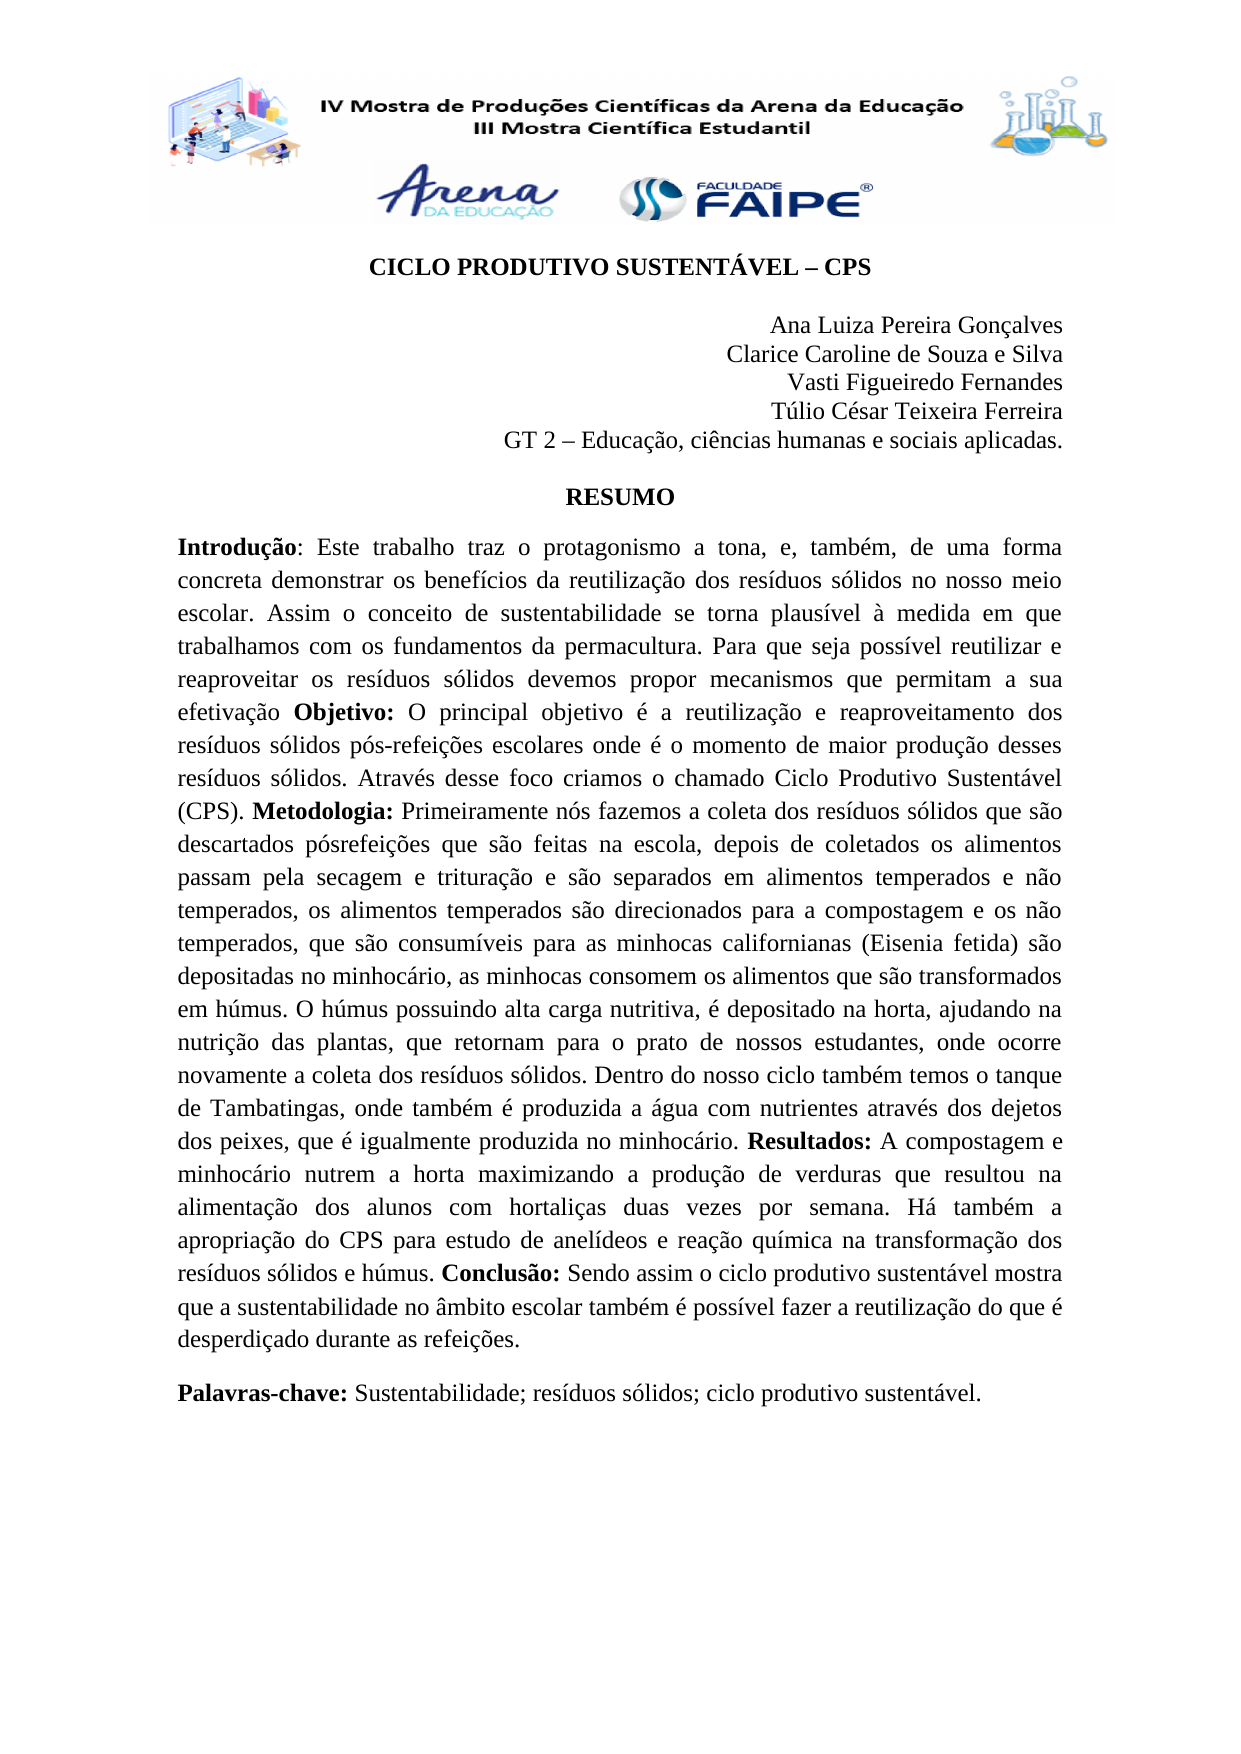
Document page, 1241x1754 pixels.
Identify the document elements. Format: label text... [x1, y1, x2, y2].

text Ana Luiza Pereira Gonçalves [177, 310, 1063, 339]
picture [147, 73, 1119, 224]
text Túlio César Teixeira Ferreira [177, 396, 1063, 425]
text CICLO PRODUTIVO SUSTENTÁVEL – CPS [177, 252, 1063, 281]
text Vasti Figueiredo Fernandes [177, 367, 1063, 396]
text Palavras-chave: Sustentabilidade; resíduos sólidos; ciclo produtivo sustentável. [177, 1378, 1063, 1407]
text Introdução: Este trabalho traz o protagonismo a tona, e, também, de uma forma concreta demonstrar os benefícios da reutilização dos resíduos sólidos no nosso meio escolar. Assim o conceito de sustentabilidade se torna plausível à medida em que trabalhamos com os fundamentos da permacultura. Para que seja possível reutilizar e reaproveitar os resíduos sólidos devemos propor mecanismos que permitam a sua efetivação Objetivo: O principal objetivo é a reutilização e reaproveitamento dos resíduos sólidos pós-refeições escolares onde é o momento de maior produção desses resíduos sólidos. Através desse foco criamos o chamado Ciclo Produtivo Sustentável (CPS). Metodologia: Primeiramente nós fazemos a coleta dos resíduos sólidos que são descartados pósrefeições que são feitas na escola, depois de coletados os alimentos passam pela secagem e trituração e são separados em alimentos temperados e não temperados, os alimentos temperados são direcionados para a compostagem e os não temperados, que são consumíveis para as minhocas californianas (Eisenia fetida) são depositadas no minhocário, as minhocas consomem os alimentos que são transformados em húmus. O húmus possuindo alta carga nutritiva, é depositado na horta, ajudando na nutrição das plantas, que retornam para o prato de nossos estudantes, onde ocorre novamente a coleta dos resíduos sólidos. Dentro do nosso ciclo também temos o tanque de Tambatingas, onde também é produzida a água com nutrientes através dos dejetos dos peixes, que é igualmente produzida no minhocário. Resultados: A compostagem e minhocário nutrem a horta maximizando a produção de verduras que resultou na alimentação dos alunos com hortaliças duas vezes por semana. Há também a apropriação do CPS para estudo de anelídeos e reação química na transformação dos resíduos sólidos e húmus. Conclusão: Sendo assim o ciclo produtivo sustentável mostra que a sustentabilidade no âmbito escolar também é possível fazer a reutilização do que é desperdiçado durante as refeições. [177, 532, 1063, 1353]
text GT 2 – Educação, ciências humanas e sociais aplicadas. [177, 425, 1063, 454]
text RESUMO [177, 482, 1063, 511]
text Clarice Caroline de Souza e Silva [177, 339, 1063, 367]
